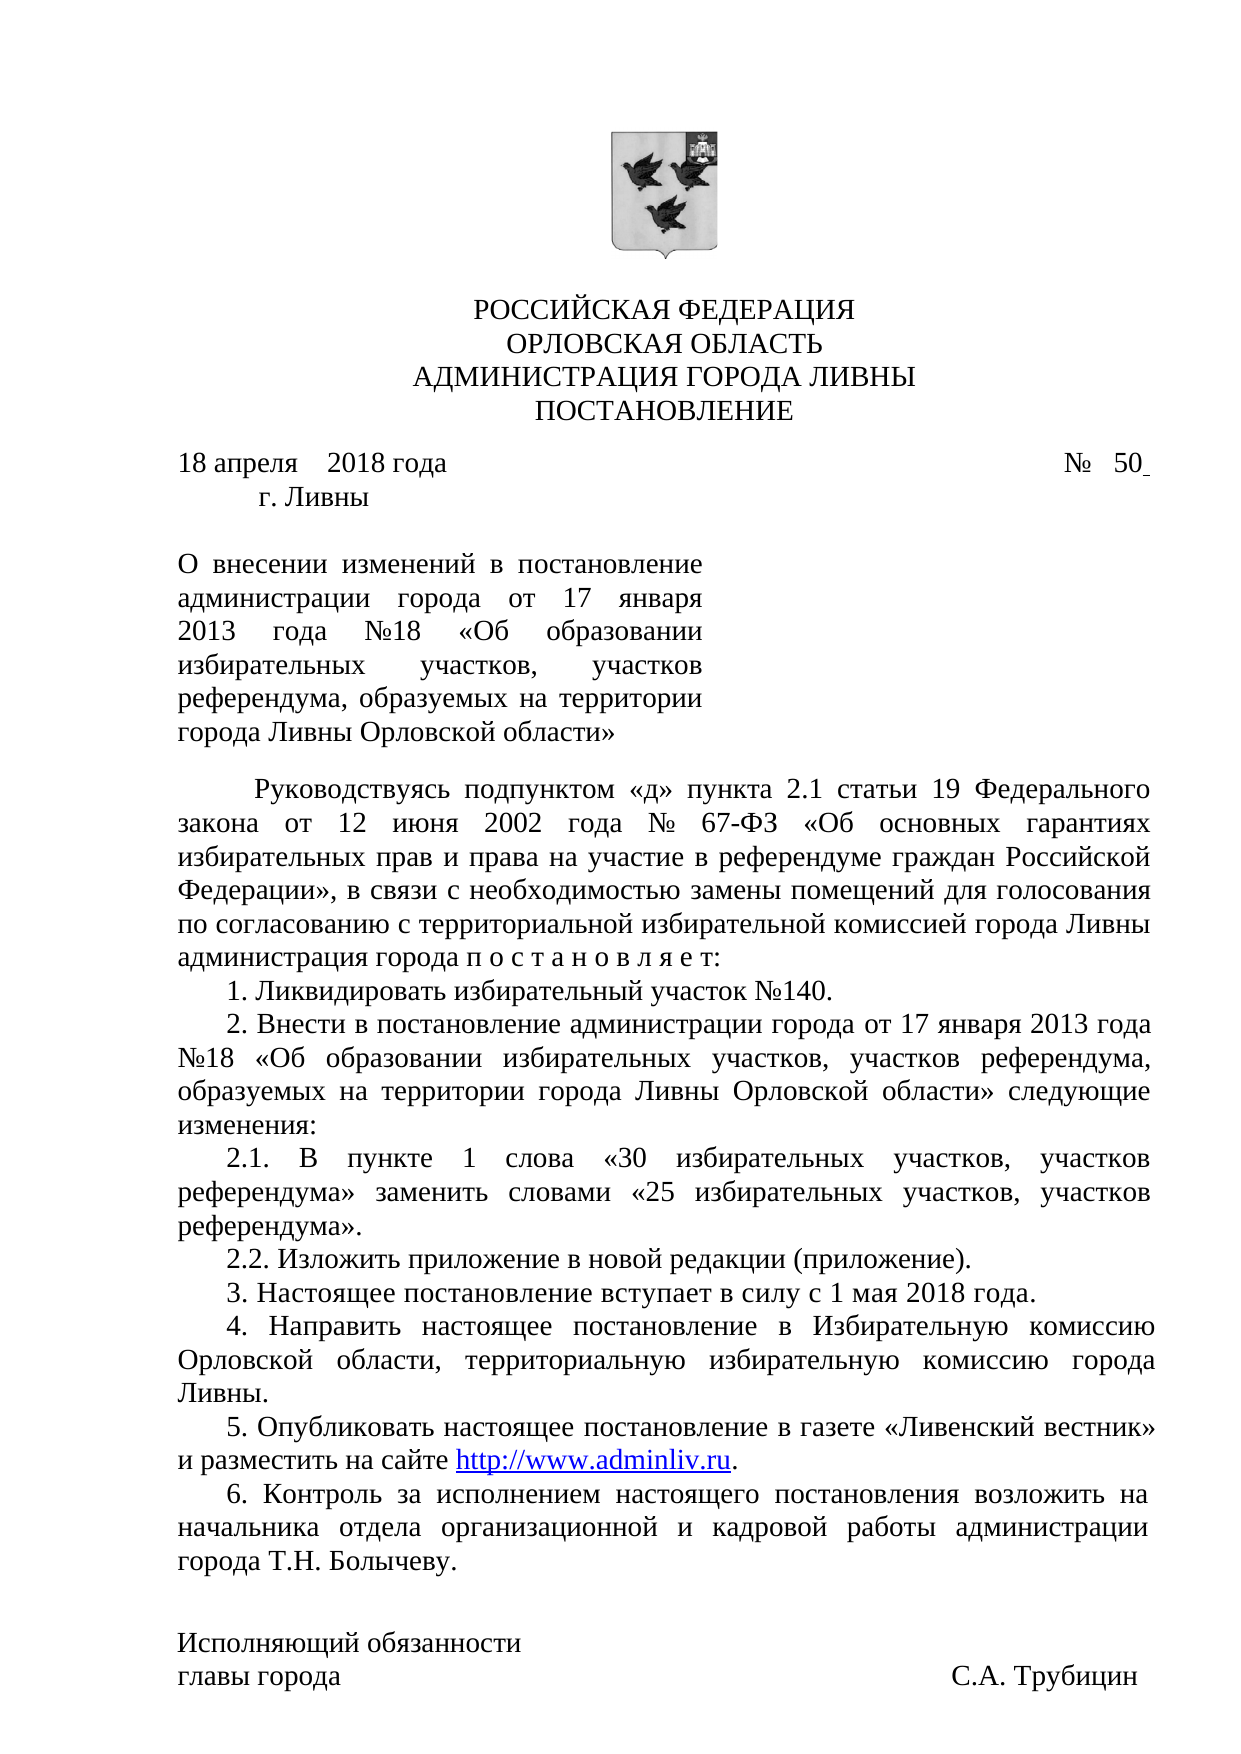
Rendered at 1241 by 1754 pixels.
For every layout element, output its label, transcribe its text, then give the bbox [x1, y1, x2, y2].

text 4. Направить настоящее постановление в Избирательную комиссию Орловской области, территориальную избирательную комиссию города Ливны. [177, 1308, 1156, 1409]
text АДМИНИСТРАЦИЯ ГОРОДА ЛИВНЫ [177, 359, 1152, 393]
text ОРЛОВСКАЯ ОБЛАСТЬ [177, 326, 1152, 359]
text РОССИЙСКАЯ ФЕДЕРАЦИЯ [177, 292, 1152, 326]
text 18 апреля № 50 [177, 446, 1152, 479]
text 3. Настоящее постановление вступает в силу с 1 мая 2018 года. [177, 1275, 1152, 1308]
text г. Ливны [177, 479, 1152, 513]
text 5. Опубликовать настоящее постановление в газете «Ливенский вестник» и разместить на сайте http://www.adminliv.ru. [177, 1409, 1156, 1476]
text 6. Контроль за исполнением настоящего постановления возложить на начальника отдела организационной и кадровой работы администрации города Т.Н. Болычеву. [177, 1476, 1149, 1577]
subtitle Исполняющий обязанности [177, 1625, 1166, 1658]
text Руководствуясь подпунктом «д» пункта 2.1 статьи 19 Федерального закона от 12 июня 2002 года № 67-ФЗ «Об основных гарантиях избирательных прав и права на участие в референдуме граждан Российской Федерации», в связи с необходимостью замены помещений для голосования по согласованию с территориальной избирательной комиссией города Ливны администрация города п о с т а н о в л я е т: [177, 772, 1152, 973]
text главы города С.А. Трубицин [177, 1658, 1152, 1692]
text 2.1. В пункте 1 слова «30 избирательных участков, участков референдума» заменить словами «25 избирательных участков, участков референдума». [177, 1141, 1152, 1241]
text О внесении изменений в постановление администрации города от 17 января 2013 года №18 «Об образовании избирательных участков, участков референдума, образуемых на территории города Ливны Орловской области» [177, 546, 703, 747]
text 2. Внести в постановление администрации города от 17 января 2013 года №18 «Об образовании избирательных участков, участков референдума, образуемых на территории города Ливны Орловской области» следующие изменения: [177, 1006, 1152, 1141]
text ПОСТАНОВЛЕНИЕ [177, 393, 1152, 426]
text 2.2. Изложить приложение в новой редакции (приложение). [177, 1241, 1152, 1275]
text 1. Ликвидировать избирательный участок №140. [177, 973, 1152, 1006]
